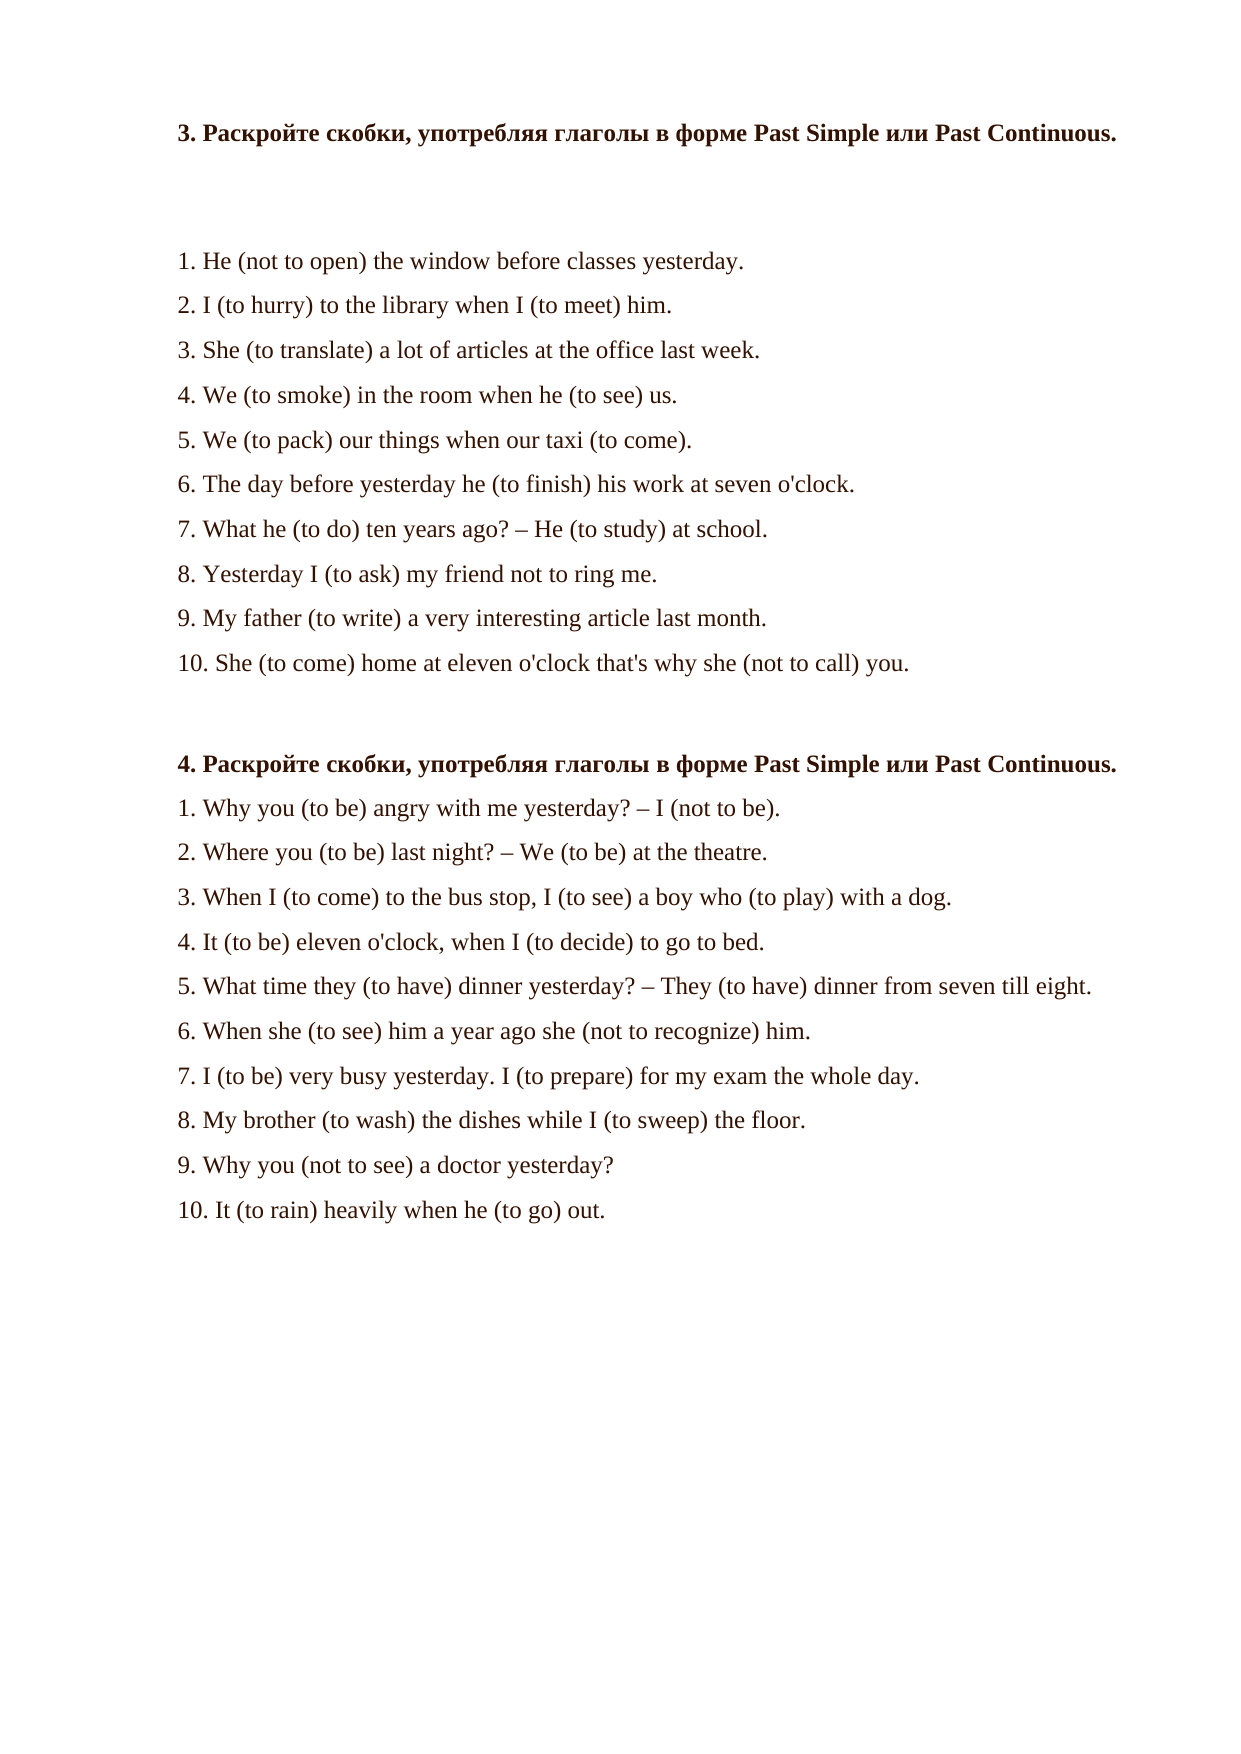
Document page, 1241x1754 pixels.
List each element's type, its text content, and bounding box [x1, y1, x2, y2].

text 9. My father (to write) a very interesting article last month. [177, 603, 1152, 632]
text 3. Раскройте скобки, употребляя глаголы в форме Past Simple или Past Continuous. [177, 118, 1152, 147]
text 2. Where you (to be) last night? – We (to be) at the theatre. [177, 837, 1152, 866]
text 8. My brother (to wash) the dishes while I (to sweep) the floor. [177, 1106, 1152, 1134]
text 7. I (to be) very busy yesterday. I (to prepare) for my exam the whole day. [177, 1061, 1152, 1089]
text 7. What he (to do) ten years ago? – He (to study) at school. [177, 514, 1152, 543]
text 4. Раскройте скобки, употребляя глаголы в форме Past Simple или Past Continuous. [177, 749, 1152, 778]
text 10. It (to rain) heavily when he (to go) out. [177, 1195, 1152, 1224]
text 4. It (to be) eleven o'clock, when I (to decide) to go to bed. [177, 927, 1152, 956]
text 4. We (to smoke) in the room when he (to see) us. [177, 380, 1152, 409]
text 6. When she (to see) him a year ago she (not to recognize) him. [177, 1016, 1152, 1045]
text 5. What time they (to have) dinner yesterday? – They (to have) dinner from seven till eight. [177, 971, 1152, 1000]
text 6. The day before yesterday he (to finish) his work at seven o'clock. [177, 469, 1152, 498]
text 3. When I (to come) to the bus stop, I (to see) a boy who (to play) with a dog. [177, 882, 1152, 911]
text 2. I (to hurry) to the library when I (to meet) him. [177, 291, 1152, 319]
text 1. Why you (to be) angry with me yesterday? – I (not to be). [177, 793, 1152, 821]
text 8. Yesterday I (to ask) my friend not to ring me. [177, 559, 1152, 587]
text 5. We (to pack) our things when our taxi (to come). [177, 425, 1152, 453]
text 10. She (to come) home at eleven o'clock that's why she (not to call) you. [177, 648, 1152, 677]
text 9. Why you (not to see) a doctor yesterday? [177, 1150, 1152, 1179]
text 1. Не (not to open) the window before classes yesterday. [177, 246, 1152, 275]
text 3. She (to translate) a lot of articles at the office last week. [177, 335, 1152, 364]
